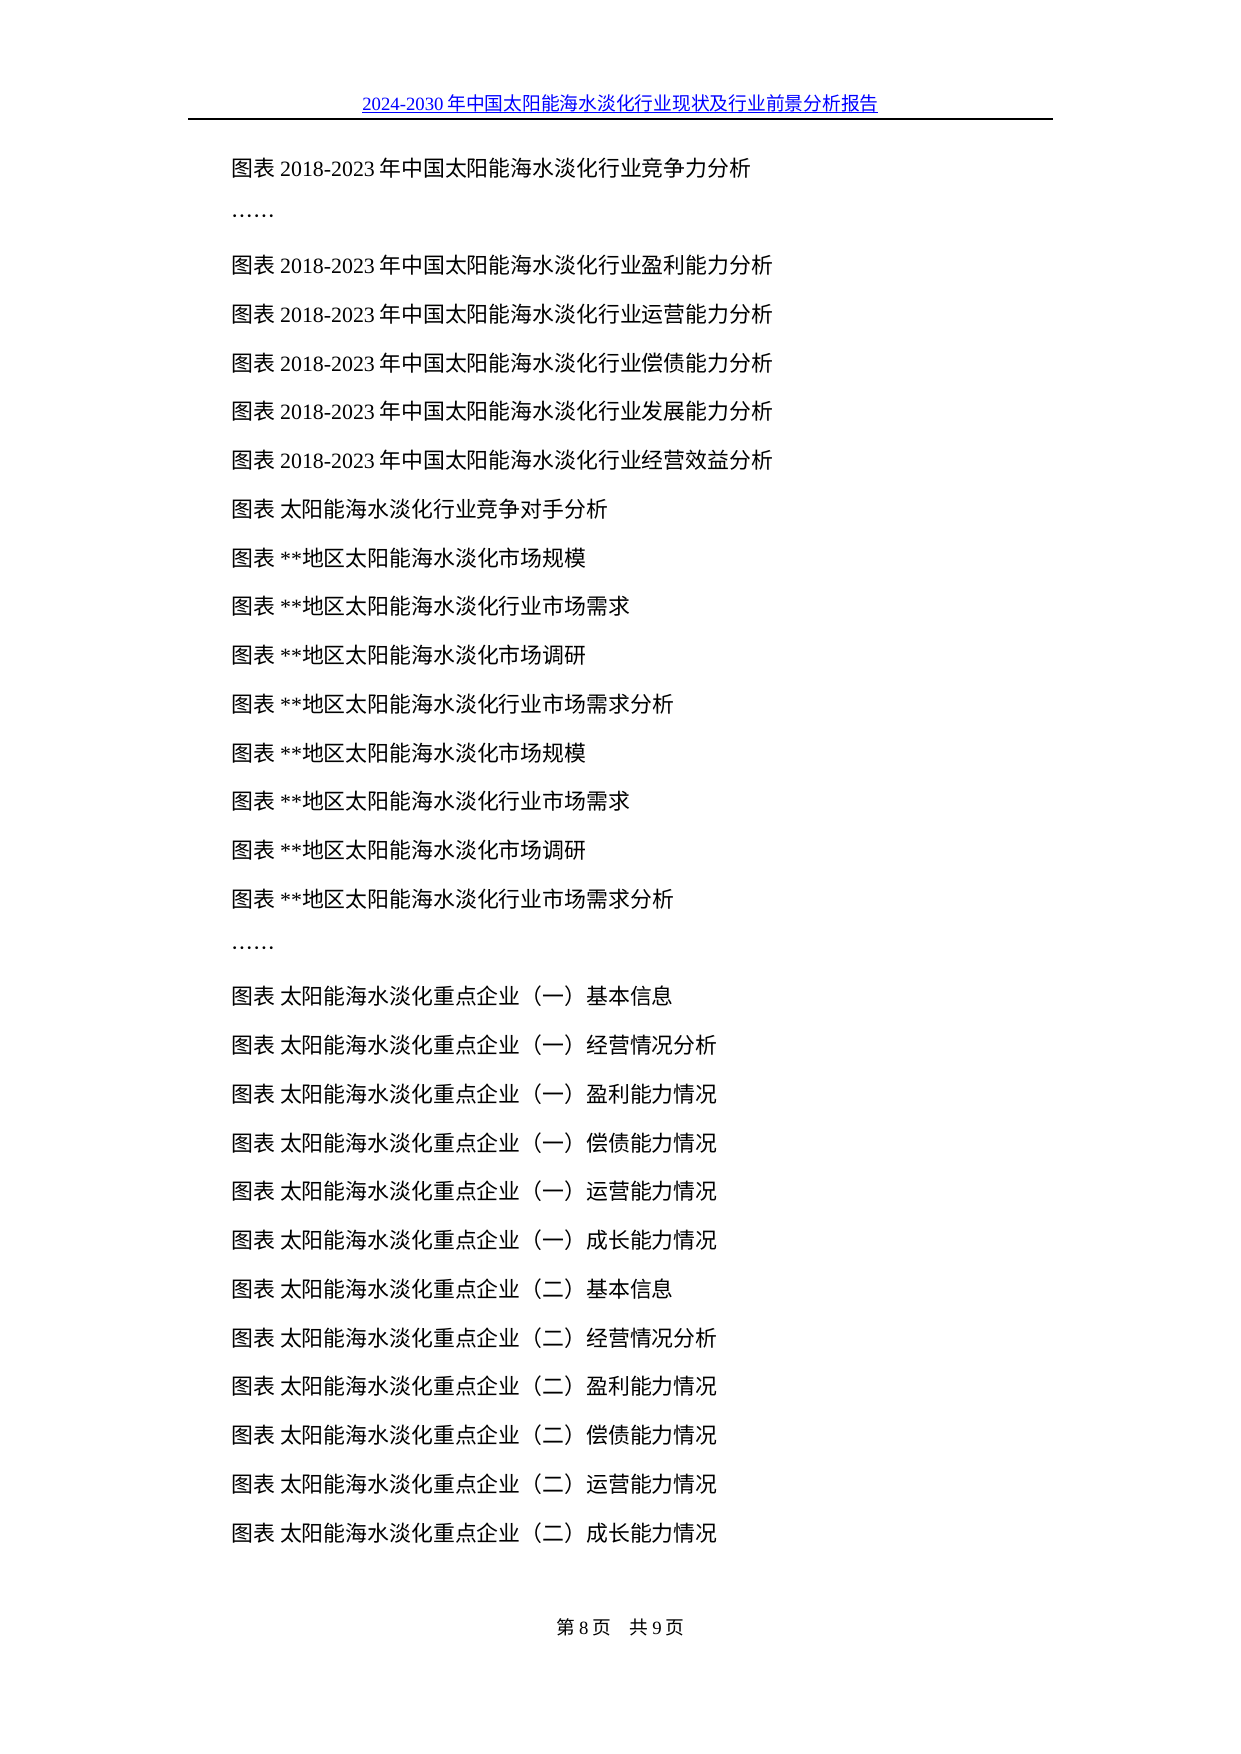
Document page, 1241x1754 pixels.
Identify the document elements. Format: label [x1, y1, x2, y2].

text [187, 150, 1053, 1548]
